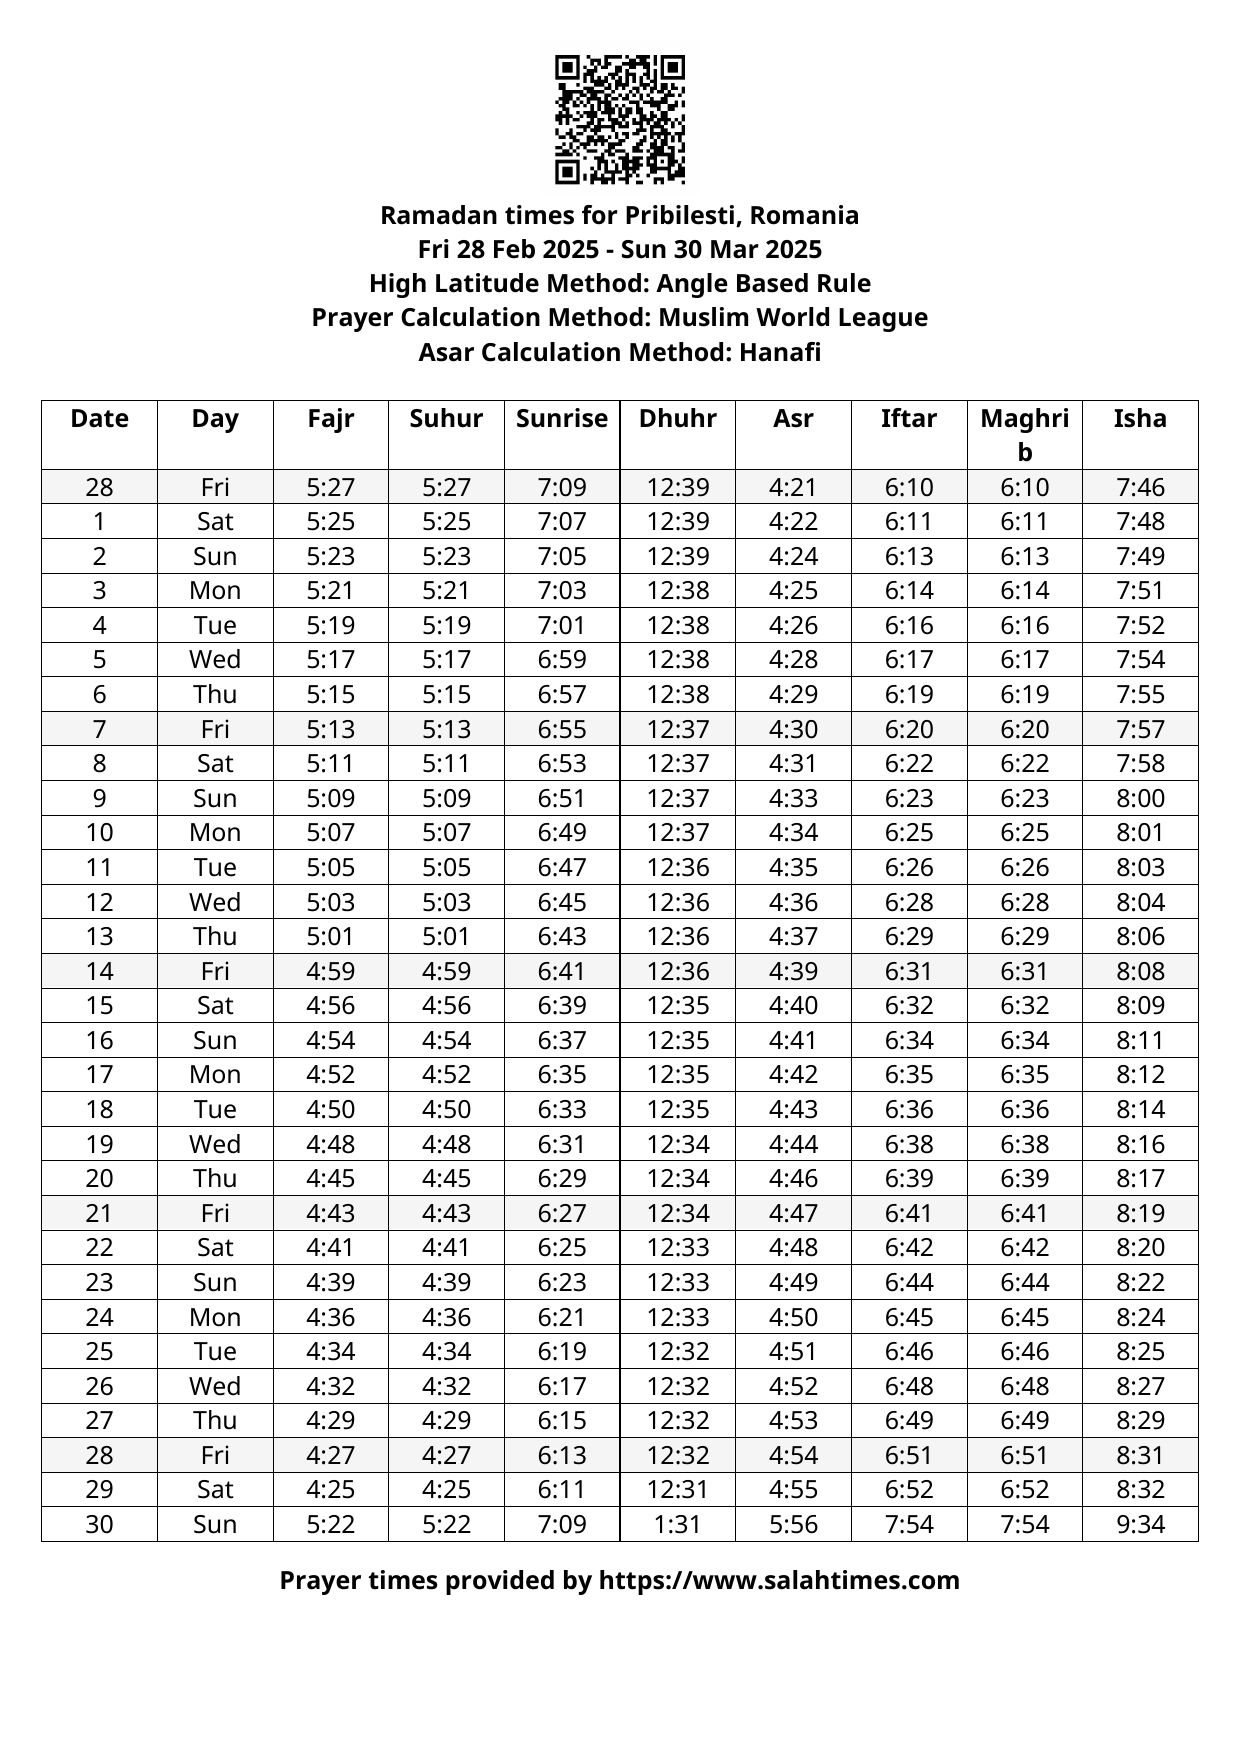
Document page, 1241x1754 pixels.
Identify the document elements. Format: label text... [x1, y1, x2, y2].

table_cell 6:23 [968, 781, 1082, 814]
table_cell 4:54 [736, 1438, 851, 1472]
table_cell 12:38 [621, 608, 735, 642]
table_cell 12:37 [621, 781, 735, 814]
table_cell 6:48 [968, 1369, 1082, 1402]
table_cell 8:08 [1083, 954, 1198, 987]
table_cell 12:38 [621, 574, 735, 607]
table_cell 8 [42, 746, 157, 780]
table_cell 12:32 [621, 1369, 735, 1402]
table_cell 6:44 [852, 1265, 967, 1299]
table_cell 12:37 [621, 712, 735, 745]
table_cell 6:51 [968, 1438, 1082, 1472]
table_cell 12 [42, 885, 157, 918]
table_cell 5:09 [274, 781, 388, 814]
table_cell 4:49 [736, 1265, 851, 1299]
table_cell 7:54 [968, 1507, 1082, 1541]
table_cell 6:48 [852, 1369, 967, 1402]
table_cell 4 [42, 608, 157, 642]
table_cell 5:22 [389, 1507, 504, 1541]
table_cell 6:51 [505, 781, 619, 814]
table_cell 6:17 [852, 643, 967, 676]
table_cell 8:00 [1083, 781, 1198, 814]
table_header Fajr [274, 401, 388, 469]
table_cell 6:13 [852, 539, 967, 572]
table_cell 8:04 [1083, 885, 1198, 918]
table_cell 20 [42, 1161, 157, 1195]
table_cell Sun [158, 781, 273, 814]
table_cell 6:26 [852, 850, 967, 884]
table_cell 12:38 [621, 643, 735, 676]
table_cell 8:09 [1083, 989, 1198, 1022]
table_cell 8:24 [1083, 1300, 1198, 1333]
table_cell 12:38 [621, 677, 735, 711]
table_cell 6:16 [968, 608, 1082, 642]
table_cell 4:54 [274, 1023, 388, 1057]
table_cell 6:47 [505, 850, 619, 884]
table_cell 6:42 [968, 1231, 1082, 1264]
table_cell 5:07 [389, 816, 504, 849]
table_header Dhuhr [621, 401, 735, 469]
table_cell 6:28 [852, 885, 967, 918]
table_cell 6:45 [852, 1300, 967, 1333]
table_cell 30 [42, 1507, 157, 1541]
table_cell 6:41 [968, 1196, 1082, 1229]
table_header Suhur [389, 401, 504, 469]
table_cell 6:19 [505, 1334, 619, 1368]
table_cell 5:22 [274, 1507, 388, 1541]
text Ramadan times for Pribilesti, Romania [42, 198, 1198, 232]
table_cell 6:45 [505, 885, 619, 918]
table_cell Fri [158, 470, 273, 503]
text High Latitude Method: Angle Based Rule [42, 266, 1198, 300]
table_cell 12:35 [621, 1058, 735, 1091]
table_cell 25 [42, 1334, 157, 1368]
table_cell 4:36 [274, 1300, 388, 1333]
table_cell 6:31 [852, 954, 967, 987]
table_cell 4:50 [736, 1300, 851, 1333]
table_cell 6 [42, 677, 157, 711]
table_cell 12:35 [621, 989, 735, 1022]
table_cell 6:26 [968, 850, 1082, 884]
table_cell 5:21 [274, 574, 388, 607]
table_cell 5:01 [274, 919, 388, 953]
table_cell 6:31 [505, 1127, 619, 1160]
table_cell 8:27 [1083, 1369, 1198, 1402]
table_cell 8:31 [1083, 1438, 1198, 1472]
table_cell 4:48 [274, 1127, 388, 1160]
table_cell 4:59 [389, 954, 504, 987]
table_cell 4:47 [736, 1196, 851, 1229]
table_cell 4:29 [736, 677, 851, 711]
table_cell 4:48 [736, 1231, 851, 1264]
table_cell 6:45 [968, 1300, 1082, 1333]
table_cell Sat [158, 746, 273, 780]
table_cell 6:20 [852, 712, 967, 745]
table_header Iftar [852, 401, 967, 469]
table_cell 4:54 [389, 1023, 504, 1057]
table_cell 5:05 [389, 850, 504, 884]
table_cell 24 [42, 1300, 157, 1333]
table_cell Wed [158, 885, 273, 918]
table_cell 5:27 [274, 470, 388, 503]
table_cell 6:32 [968, 989, 1082, 1022]
table_cell 8:16 [1083, 1127, 1198, 1160]
table_cell 6:38 [968, 1127, 1082, 1160]
table_cell 8:19 [1083, 1196, 1198, 1229]
table_cell 5:03 [274, 885, 388, 918]
table_cell 4:25 [274, 1473, 388, 1506]
table_cell 4:45 [389, 1161, 504, 1195]
table_cell Tue [158, 1334, 273, 1368]
table_cell 4:52 [274, 1058, 388, 1091]
table_cell 8:14 [1083, 1092, 1198, 1126]
table_cell 6:22 [968, 746, 1082, 780]
table_cell 4:41 [274, 1231, 388, 1264]
table_cell 4:29 [274, 1404, 388, 1437]
table_cell Sun [158, 539, 273, 572]
table_cell 5:25 [274, 504, 388, 538]
table_cell 6:13 [968, 539, 1082, 572]
table_cell 6:39 [505, 989, 619, 1022]
table_cell 12:37 [621, 746, 735, 780]
table_cell 7 [42, 712, 157, 745]
table_cell 6:31 [968, 954, 1082, 987]
table_cell 6:52 [852, 1473, 967, 1506]
table_cell 6:25 [852, 816, 967, 849]
table_cell Fri [158, 954, 273, 987]
table_cell 6:14 [852, 574, 967, 607]
table_cell 7:52 [1083, 608, 1198, 642]
table_cell 12:39 [621, 539, 735, 572]
table_cell 12:31 [621, 1473, 735, 1506]
table_cell 22 [42, 1231, 157, 1264]
table_cell 5:56 [736, 1507, 851, 1541]
table_cell 4:25 [736, 574, 851, 607]
table_cell 4:35 [736, 850, 851, 884]
table_cell 5:09 [389, 781, 504, 814]
table_cell Sun [158, 1507, 273, 1541]
table_cell 4:45 [274, 1161, 388, 1195]
table_cell 12:33 [621, 1300, 735, 1333]
table_cell 6:38 [852, 1127, 967, 1160]
table_cell 7:01 [505, 608, 619, 642]
table_cell 4:52 [389, 1058, 504, 1091]
table_cell 6:19 [852, 677, 967, 711]
table_cell 12:33 [621, 1231, 735, 1264]
table_cell 5:19 [274, 608, 388, 642]
table_cell 9:34 [1083, 1507, 1198, 1541]
table_cell Mon [158, 574, 273, 607]
table_cell 6:23 [505, 1265, 619, 1299]
table_cell 4:28 [736, 643, 851, 676]
table_cell Mon [158, 816, 273, 849]
table_cell 4:29 [389, 1404, 504, 1437]
table_cell 6:14 [968, 574, 1082, 607]
table_cell 5:11 [389, 746, 504, 780]
table_cell 6:33 [505, 1092, 619, 1126]
table_cell 6:13 [505, 1438, 619, 1472]
table_cell 5:03 [389, 885, 504, 918]
table_cell 19 [42, 1127, 157, 1160]
table_cell Tue [158, 608, 273, 642]
table_cell 4:41 [736, 1023, 851, 1057]
table_cell 7:03 [505, 574, 619, 607]
table_cell 6:17 [968, 643, 1082, 676]
table_cell 6:11 [852, 504, 967, 538]
table_cell 6:37 [505, 1023, 619, 1057]
table_cell 4:32 [274, 1369, 388, 1402]
table_cell 4:21 [736, 470, 851, 503]
table_cell 6:44 [968, 1265, 1082, 1299]
table_cell Sat [158, 1473, 273, 1506]
table_cell 12:39 [621, 470, 735, 503]
table_cell 6:46 [968, 1334, 1082, 1368]
table_cell 23 [42, 1265, 157, 1299]
table_cell 8:32 [1083, 1473, 1198, 1506]
table_cell 6:52 [968, 1473, 1082, 1506]
table_cell 5:21 [389, 574, 504, 607]
table_cell 6:15 [505, 1404, 619, 1437]
table_cell 4:34 [274, 1334, 388, 1368]
table_cell 4:36 [736, 885, 851, 918]
table_header Sunrise [505, 401, 619, 469]
text Prayer times provided by https://www.salahtimes.com [42, 1563, 1198, 1597]
table_cell 12:34 [621, 1196, 735, 1229]
table_cell 12:37 [621, 816, 735, 849]
table_cell 6:49 [852, 1404, 967, 1437]
table_cell 6:39 [852, 1161, 967, 1195]
table_cell 4:33 [736, 781, 851, 814]
table_cell 7:46 [1083, 470, 1198, 503]
table_cell Mon [158, 1058, 273, 1091]
table_cell 6:32 [852, 989, 967, 1022]
table_cell 6:39 [968, 1161, 1082, 1195]
table_cell 6:28 [968, 885, 1082, 918]
table_cell 12:35 [621, 1092, 735, 1126]
table_cell 6:27 [505, 1196, 619, 1229]
table_cell 5:15 [274, 677, 388, 711]
table_cell 7:49 [1083, 539, 1198, 572]
text Asar Calculation Method: Hanafi [42, 334, 1198, 368]
table_cell 4:42 [736, 1058, 851, 1091]
table_cell 6:25 [505, 1231, 619, 1264]
table_cell 12:36 [621, 919, 735, 953]
table_cell 10 [42, 816, 157, 849]
table_cell 4:39 [274, 1265, 388, 1299]
table_cell 4:41 [389, 1231, 504, 1264]
table_cell 5:23 [274, 539, 388, 572]
table_cell 7:58 [1083, 746, 1198, 780]
table_cell 6:53 [505, 746, 619, 780]
table_cell 29 [42, 1473, 157, 1506]
table_cell 5:15 [389, 677, 504, 711]
text Prayer Calculation Method: Muslim World League [42, 300, 1198, 334]
table_cell Fri [158, 1196, 273, 1229]
table_cell 6:35 [968, 1058, 1082, 1091]
table_cell 6:35 [852, 1058, 967, 1091]
table_cell 6:21 [505, 1300, 619, 1333]
table_cell 4:59 [274, 954, 388, 987]
table_cell 7:55 [1083, 677, 1198, 711]
table_cell 8:22 [1083, 1265, 1198, 1299]
table_cell 5 [42, 643, 157, 676]
table_cell 7:57 [1083, 712, 1198, 745]
table_cell 12:36 [621, 885, 735, 918]
table_cell Tue [158, 1092, 273, 1126]
table_cell 4:36 [389, 1300, 504, 1333]
table_cell 6:23 [852, 781, 967, 814]
picture [542, 41, 699, 198]
table_cell 17 [42, 1058, 157, 1091]
table_header Maghrib [968, 401, 1082, 469]
table_cell 6:41 [852, 1196, 967, 1229]
table_cell Wed [158, 1369, 273, 1402]
table_cell 6:25 [968, 816, 1082, 849]
table_cell 4:48 [389, 1127, 504, 1160]
table_cell 4:25 [389, 1473, 504, 1506]
table_cell Thu [158, 677, 273, 711]
table_cell 4:46 [736, 1161, 851, 1195]
table_cell 8:11 [1083, 1023, 1198, 1057]
table_cell Sun [158, 1265, 273, 1299]
table_cell 8:20 [1083, 1231, 1198, 1264]
table_cell 5:25 [389, 504, 504, 538]
table_cell 7:51 [1083, 574, 1198, 607]
table_cell 6:57 [505, 677, 619, 711]
table_cell Thu [158, 919, 273, 953]
table_cell 5:17 [389, 643, 504, 676]
table_cell 6:17 [505, 1369, 619, 1402]
table_cell 4:55 [736, 1473, 851, 1506]
table_cell 11 [42, 850, 157, 884]
table_cell 9 [42, 781, 157, 814]
table_cell Sat [158, 1231, 273, 1264]
table_cell 7:05 [505, 539, 619, 572]
table_cell 6:11 [968, 504, 1082, 538]
table_cell Thu [158, 1404, 273, 1437]
table_cell 6:34 [968, 1023, 1082, 1057]
table_cell Sat [158, 504, 273, 538]
table_cell 4:31 [736, 746, 851, 780]
table_cell 4:34 [736, 816, 851, 849]
table_cell 6:51 [852, 1438, 967, 1472]
table_cell 5:13 [389, 712, 504, 745]
table_cell 6:29 [852, 919, 967, 953]
table_cell 6:49 [968, 1404, 1082, 1437]
table_cell 12:36 [621, 954, 735, 987]
table_cell 5:27 [389, 470, 504, 503]
table_cell 7:54 [1083, 643, 1198, 676]
table_cell 6:11 [505, 1473, 619, 1506]
table_cell 3 [42, 574, 157, 607]
table_cell 5:17 [274, 643, 388, 676]
table_cell 6:20 [968, 712, 1082, 745]
table_cell 4:27 [389, 1438, 504, 1472]
table_cell 4:44 [736, 1127, 851, 1160]
table_cell 4:56 [274, 989, 388, 1022]
table_cell 12:34 [621, 1161, 735, 1195]
table_cell 4:50 [389, 1092, 504, 1126]
table_cell 6:46 [852, 1334, 967, 1368]
table_cell 4:43 [274, 1196, 388, 1229]
text Fri 28 Feb 2025 - Sun 30 Mar 2025 [42, 232, 1198, 266]
table_cell 12:32 [621, 1404, 735, 1437]
table_cell 6:55 [505, 712, 619, 745]
table_header Asr [736, 401, 851, 469]
table_cell 6:49 [505, 816, 619, 849]
table_cell 12:32 [621, 1438, 735, 1472]
table_cell 5:19 [389, 608, 504, 642]
table_cell 7:09 [505, 1507, 619, 1541]
table_cell 1 [42, 504, 157, 538]
table_header Day [158, 401, 273, 469]
table_cell 4:37 [736, 919, 851, 953]
table_cell 6:42 [852, 1231, 967, 1264]
table_cell 6:43 [505, 919, 619, 953]
table_cell 28 [42, 1438, 157, 1472]
table_cell 7:48 [1083, 504, 1198, 538]
table_cell 6:29 [968, 919, 1082, 953]
table_cell 8:17 [1083, 1161, 1198, 1195]
table_cell 4:26 [736, 608, 851, 642]
table_cell 6:41 [505, 954, 619, 987]
table_cell 16 [42, 1023, 157, 1057]
table_cell 8:03 [1083, 850, 1198, 884]
table_cell 1:31 [621, 1507, 735, 1541]
table_cell 12:39 [621, 504, 735, 538]
table_cell Mon [158, 1300, 273, 1333]
table_cell Thu [158, 1161, 273, 1195]
table_cell 6:10 [852, 470, 967, 503]
table_cell 6:59 [505, 643, 619, 676]
table_cell 8:01 [1083, 816, 1198, 849]
table_cell 4:30 [736, 712, 851, 745]
table_cell 6:34 [852, 1023, 967, 1057]
table_cell 6:16 [852, 608, 967, 642]
table_cell 13 [42, 919, 157, 953]
table_cell 5:07 [274, 816, 388, 849]
table_cell 6:19 [968, 677, 1082, 711]
table_header Date [42, 401, 157, 469]
table_cell Fri [158, 1438, 273, 1472]
table_cell 4:39 [389, 1265, 504, 1299]
table_cell Tue [158, 850, 273, 884]
table_cell 4:53 [736, 1404, 851, 1437]
table_cell 15 [42, 989, 157, 1022]
table_cell 14 [42, 954, 157, 987]
table_cell 4:22 [736, 504, 851, 538]
table_cell 6:36 [852, 1092, 967, 1126]
table_cell 18 [42, 1092, 157, 1126]
table_cell 12:36 [621, 850, 735, 884]
table_cell 6:29 [505, 1161, 619, 1195]
table_cell 8:25 [1083, 1334, 1198, 1368]
table_cell 27 [42, 1404, 157, 1437]
table_cell 7:54 [852, 1507, 967, 1541]
table_cell 6:36 [968, 1092, 1082, 1126]
table_cell 8:12 [1083, 1058, 1198, 1091]
table_cell 28 [42, 470, 157, 503]
table_cell 4:40 [736, 989, 851, 1022]
table_cell 21 [42, 1196, 157, 1229]
table_cell 6:10 [968, 470, 1082, 503]
table_cell Sun [158, 1023, 273, 1057]
table_cell Wed [158, 1127, 273, 1160]
table_cell 4:24 [736, 539, 851, 572]
table_cell 7:07 [505, 504, 619, 538]
table_cell 12:35 [621, 1023, 735, 1057]
table_cell Wed [158, 643, 273, 676]
table_cell 4:39 [736, 954, 851, 987]
table_cell 4:32 [389, 1369, 504, 1402]
table_cell 6:35 [505, 1058, 619, 1091]
table_cell 5:11 [274, 746, 388, 780]
table_cell 4:50 [274, 1092, 388, 1126]
table_cell 12:32 [621, 1334, 735, 1368]
table_cell 2 [42, 539, 157, 572]
table_cell 5:01 [389, 919, 504, 953]
table_cell 8:06 [1083, 919, 1198, 953]
table_cell 4:27 [274, 1438, 388, 1472]
table_cell 5:05 [274, 850, 388, 884]
table_cell 8:29 [1083, 1404, 1198, 1437]
table_cell 26 [42, 1369, 157, 1402]
table_cell 7:09 [505, 470, 619, 503]
table_cell 4:51 [736, 1334, 851, 1368]
table_cell 5:13 [274, 712, 388, 745]
table_cell 4:43 [736, 1092, 851, 1126]
table_cell 5:23 [389, 539, 504, 572]
table_cell 4:56 [389, 989, 504, 1022]
table_cell 12:33 [621, 1265, 735, 1299]
table_cell 6:22 [852, 746, 967, 780]
table_cell Fri [158, 712, 273, 745]
table_cell 4:52 [736, 1369, 851, 1402]
table_cell 4:43 [389, 1196, 504, 1229]
table_cell 12:34 [621, 1127, 735, 1160]
table_cell 4:34 [389, 1334, 504, 1368]
table_cell Sat [158, 989, 273, 1022]
table_header Isha [1083, 401, 1198, 469]
